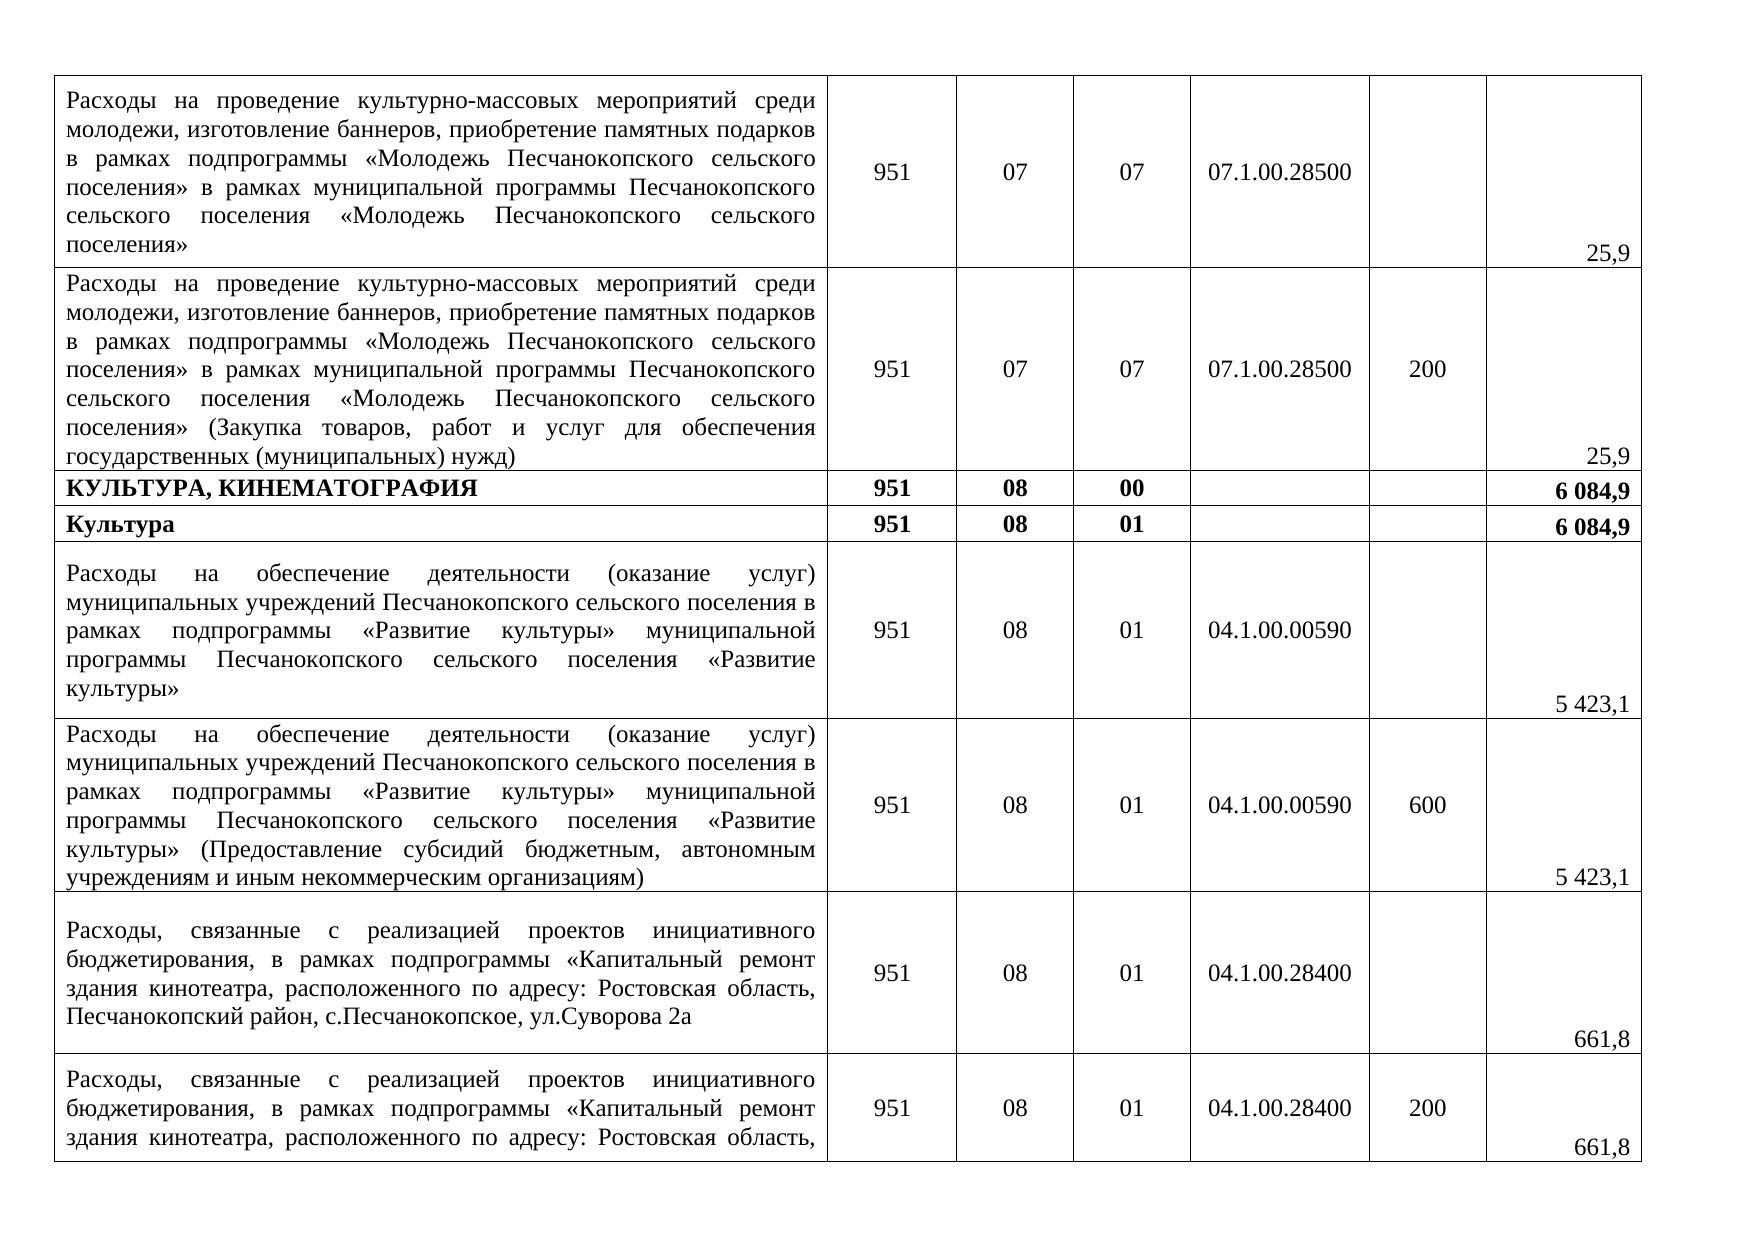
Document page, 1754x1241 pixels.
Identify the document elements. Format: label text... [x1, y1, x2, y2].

table_cell КУЛЬТУРА, КИНЕМАТОГРАФИЯ [55, 471, 827, 505]
table_cell Расходы на обеспечение деятельности (оказание услуг) муниципальных учреждений Песчанокопского сельского поселения в рамках подпрограммы «Развитие культуры» муниципальной программы Песчанокопского сельского поселения «Развитие культуры» (Предоставление субсидий бюджетным, автономным учреждениям и иным некоммерческим организациям) [55, 719, 827, 891]
table_cell 200 [1370, 1054, 1486, 1161]
table_cell 951 [828, 76, 956, 267]
table_cell 08 [957, 719, 1073, 891]
table_cell 951 [828, 542, 956, 718]
table_cell 07 [1074, 268, 1190, 469]
table_cell 04.1.00.00590 [1191, 542, 1369, 718]
table_cell 6 084,9 [1487, 506, 1641, 541]
table_cell 08 [957, 542, 1073, 718]
table_cell [1370, 542, 1486, 718]
table_cell 951 [828, 719, 956, 891]
table_cell [1191, 506, 1369, 541]
table_cell [1370, 506, 1486, 541]
table_cell 07 [957, 268, 1073, 469]
table_cell 661,8 [1487, 892, 1641, 1053]
table_cell 07.1.00.28500 [1191, 268, 1369, 469]
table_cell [55, 1054, 827, 1161]
table_cell 07 [1074, 76, 1190, 267]
table_cell 08 [957, 506, 1073, 541]
table_cell 04.1.00.28400 [1191, 1054, 1369, 1161]
table_cell 01 [1074, 1054, 1190, 1161]
table_cell 25,9 [1487, 76, 1641, 267]
table_cell 00 [1074, 471, 1190, 505]
table_cell [1370, 76, 1486, 267]
table_cell 951 [828, 506, 956, 541]
table_cell 01 [1074, 506, 1190, 541]
table_cell [1370, 892, 1486, 1053]
table_cell 01 [1074, 892, 1190, 1053]
table_cell 200 [1370, 268, 1486, 469]
table_cell 01 [1074, 542, 1190, 718]
table_cell Расходы на обеспечение деятельности (оказание услуг) муниципальных учреждений Песчанокопского сельского поселения в рамках подпрограммы «Развитие культуры» муниципальной программы Песчанокопского сельского поселения «Развитие культуры» [55, 542, 827, 718]
table_cell 661,8 [1487, 1054, 1641, 1161]
table_cell 04.1.00.28400 [1191, 892, 1369, 1053]
table_cell 07.1.00.28500 [1191, 76, 1369, 267]
table_cell 08 [957, 892, 1073, 1053]
table_cell 5 423,1 [1487, 542, 1641, 718]
table_cell 600 [1370, 719, 1486, 891]
table_cell 04.1.00.00590 [1191, 719, 1369, 891]
table_cell 951 [828, 892, 956, 1053]
table_cell 08 [957, 1054, 1073, 1161]
table_cell 07 [957, 76, 1073, 267]
table_cell 01 [1074, 719, 1190, 891]
table_cell 951 [828, 268, 956, 469]
table_cell 25,9 [1487, 268, 1641, 469]
table_cell Расходы на проведение культурно-массовых мероприятий среди молодежи, изготовление баннеров, приобретение памятных подарков в рамках подпрограммы «Молодежь Песчанокопского сельского поселения» в рамках муниципальной программы Песчанокопского сельского поселения «Молодежь Песчанокопского сельского поселения» [55, 76, 827, 267]
table_cell 08 [957, 471, 1073, 505]
table_cell 5 423,1 [1487, 719, 1641, 891]
table_cell [1370, 471, 1486, 505]
table_cell 951 [828, 471, 956, 505]
table_cell [1191, 471, 1369, 505]
table_cell 951 [828, 1054, 956, 1161]
table_cell Культура [55, 506, 827, 541]
table_cell Расходы, связанные с реализацией проектов инициативного бюджетирования, в рамках подпрограммы «Капитальный ремонт здания кинотеатра, расположенного по адресу: Ростовская область, Песчанокопский район, с.Песчанокопское, ул.Суворова 2а [55, 892, 827, 1053]
table_cell Расходы на проведение культурно-массовых мероприятий среди молодежи, изготовление баннеров, приобретение памятных подарков в рамках подпрограммы «Молодежь Песчанокопского сельского поселения» в рамках муниципальной программы Песчанокопского сельского поселения «Молодежь Песчанокопского сельского поселения» (Закупка товаров, работ и услуг для обеспечения государственных (муниципальных) нужд) [55, 268, 827, 469]
table_cell 6 084,9 [1487, 471, 1641, 505]
